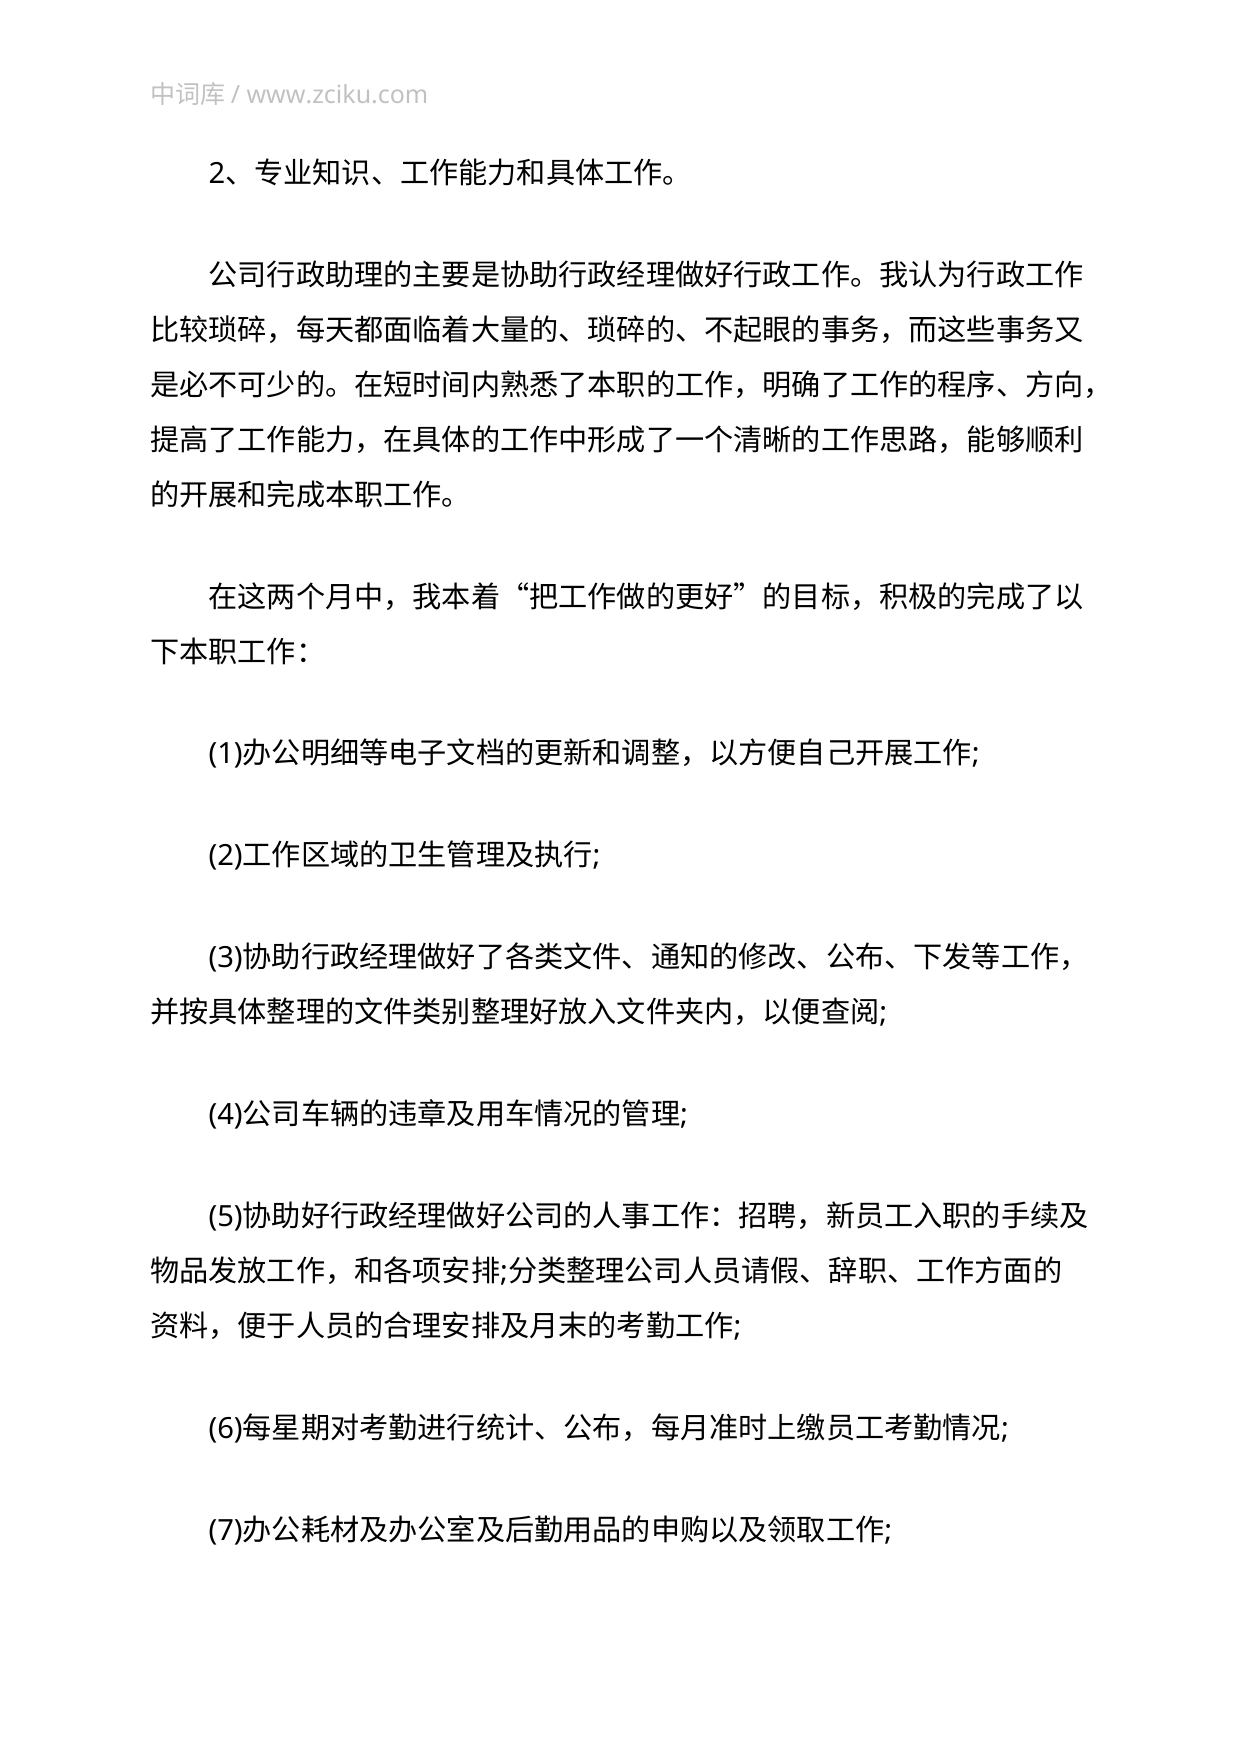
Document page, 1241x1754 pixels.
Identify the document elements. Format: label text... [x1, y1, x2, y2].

text (6)每星期对考勤进行统计、公布，每月准时上缴员工考勤情况; [150, 1405, 1090, 1447]
text (2)工作区域的卫生管理及执行; [150, 832, 1090, 874]
text 在这两个月中，我本着“把工作做的更好”的目标，积极的完成了以下本职工作： [150, 573, 1090, 671]
text 公司行政助理的主要是协助行政经理做好行政工作。我认为行政工作比较琐碎，每天都面临着大量的、琐碎的、不起眼的事务，而这些事务又是必不可少的。在短时间内熟悉了本职的工作，明确了工作的程序、方向，提高了工作能力，在具体的工作中形成了一个清晰的工作思路，能够顺利的开展和完成本职工作。 [150, 252, 1090, 514]
text (5)协助好行政经理做好公司的人事工作：招聘，新员工入职的手续及物品发放工作，和各项安排;分类整理公司人员请假、辞职、工作方面的资料，便于人员的合理安排及月末的考勤工作; [150, 1193, 1090, 1345]
text (1)办公明细等电子文档的更新和调整，以方便自己开展工作; [150, 730, 1090, 772]
text (7)办公耗材及办公室及后勤用品的申购以及领取工作; [150, 1507, 1090, 1549]
text 2、专业知识、工作能力和具体工作。 [150, 150, 1090, 192]
text (4)公司车辆的违章及用车情况的管理; [150, 1091, 1090, 1133]
text (3)协助行政经理做好了各类文件、通知的修改、公布、下发等工作，并按具体整理的文件类别整理好放入文件夹内，以便查阅; [150, 934, 1090, 1031]
